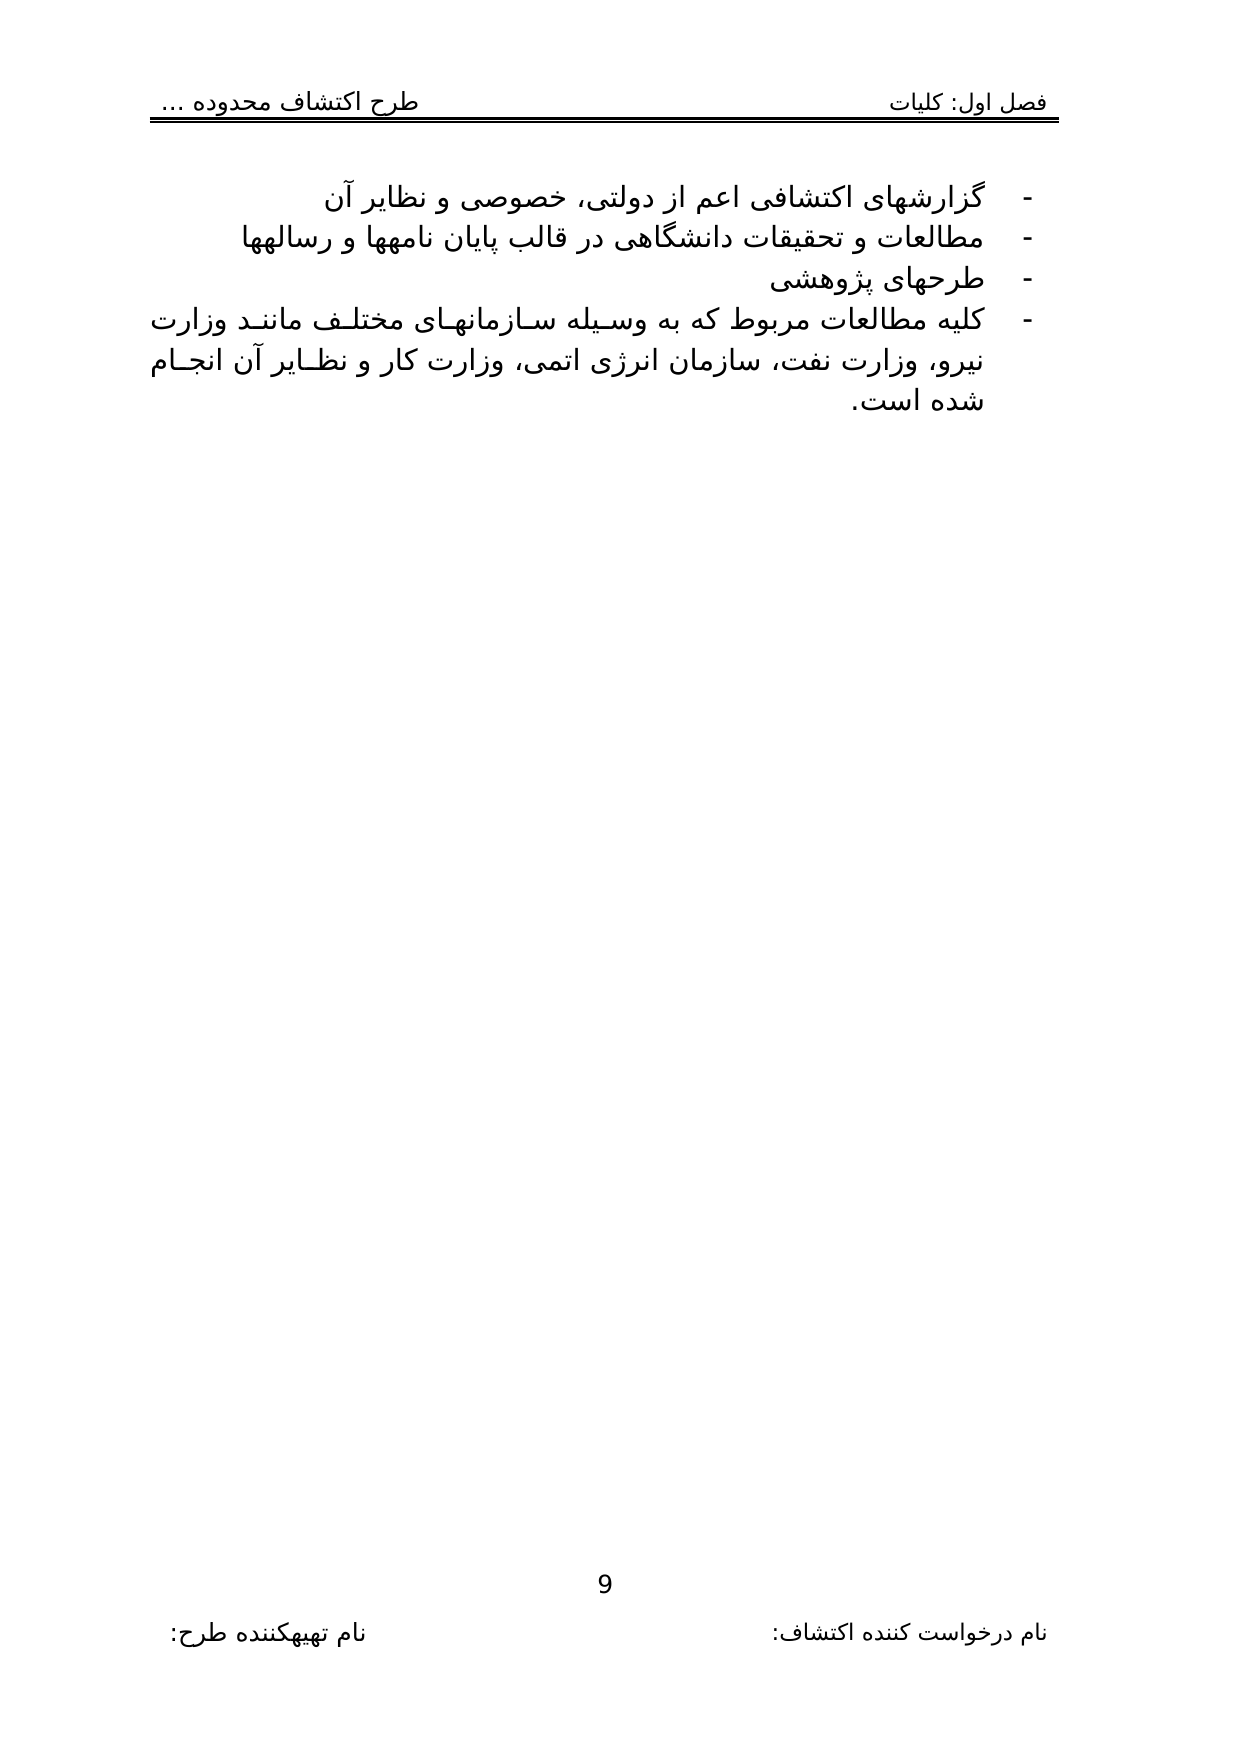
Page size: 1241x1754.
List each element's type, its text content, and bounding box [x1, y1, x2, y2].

list گزارشهای اکتشافی اعم از دولتی، خصوصی و نظایر آن [150, 180, 1023, 214]
list مطالعات و تحقیقات دانشگاهی در قالب پایان نامهها و رسالهها [150, 221, 1023, 255]
list طرحهای پژوهشی [150, 262, 1023, 296]
list کلیه مطالعات مربوط که به وسیله سازمانهای مختلف مانند وزارت نیرو، وزارت نفت، سازمان انرژی اتمی، وزارت کار و نظایر آن انجام شده است. [150, 302, 1023, 418]
